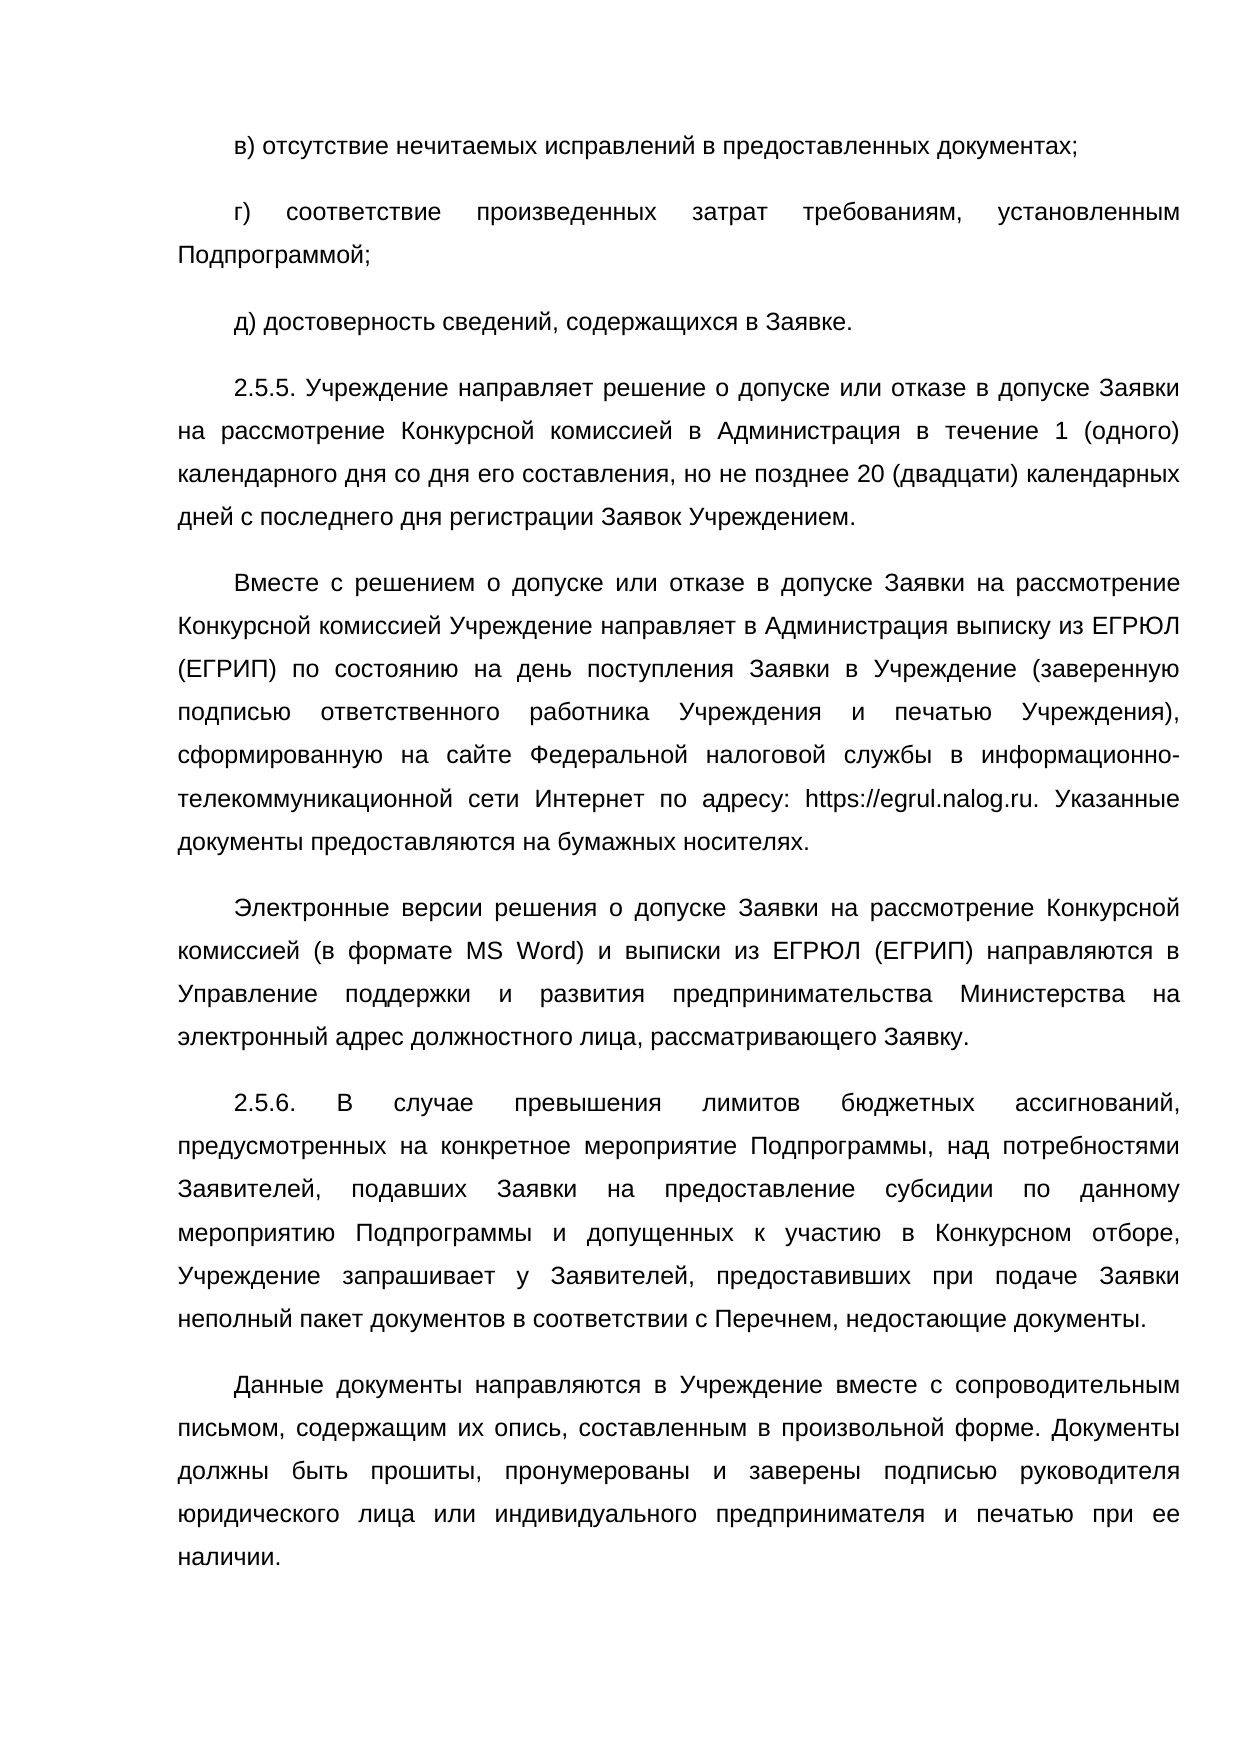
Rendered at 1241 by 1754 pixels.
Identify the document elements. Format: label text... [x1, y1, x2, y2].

text Данные документы направляются в Учреждение вместе с сопроводительным письмом, содержащим их опись, составленным в произвольной форме. Документы должны быть прошиты, пронумерованы и заверены подписью руководителя юридического лица или индивидуального предпринимателя и печатью при ее наличии. [177, 1370, 1181, 1571]
text Вместе с решением о допуске или отказе в допуске Заявки на рассмотрение Конкурсной комиссией Учреждение направляет в Администрация выписку из ЕГРЮЛ (ЕГРИП) по состоянию на день поступления Заявки в Учреждение (заверенную подписью ответственного работника Учреждения и печатью Учреждения), сформированную на сайте Федеральной налоговой службы в информационно-телекоммуникационной сети Интернет по адресу: https://egrul.nalog.ru. Указанные документы предоставляются на бумажных носителях. [177, 568, 1181, 856]
text в) отсутствие нечитаемых исправлений в предоставленных документах; [177, 131, 1181, 160]
text Электронные версии решения о допуске Заявки на рассмотрение Конкурсной комиссией (в формате MS Word) и выписки из ЕГРЮЛ (ЕГРИП) направляются в Управление поддержки и развития предпринимательства Министерства на электронный адрес должностного лица, рассматривающего Заявку. [177, 893, 1181, 1051]
text 2.5.5. Учреждение направляет решение о допуске или отказе в допуске Заявки на рассмотрение Конкурсной комиссией в Администрация в течение 1 (одного) календарного дня со дня его составления, но не позднее 20 (двадцати) календарных дней с последнего дня регистрации Заявок Учреждением. [177, 373, 1181, 531]
text г) соответствие произведенных затрат требованиям, установленным Подпрограммой; [177, 197, 1181, 269]
text 2.5.6. В случае превышения лимитов бюджетных ассигнований, предусмотренных на конкретное мероприятие Подпрограммы, над потребностями Заявителей, подавших Заявки на предоставление субсидии по данному мероприятию Подпрограммы и допущенных к участию в Конкурсном отборе, Учреждение запрашивает у Заявителей, предоставивших при подаче Заявки неполный пакет документов в соответствии с Перечнем, недостающие документы. [177, 1088, 1181, 1333]
text д) достоверность сведений, содержащихся в Заявке. [177, 307, 1181, 335]
